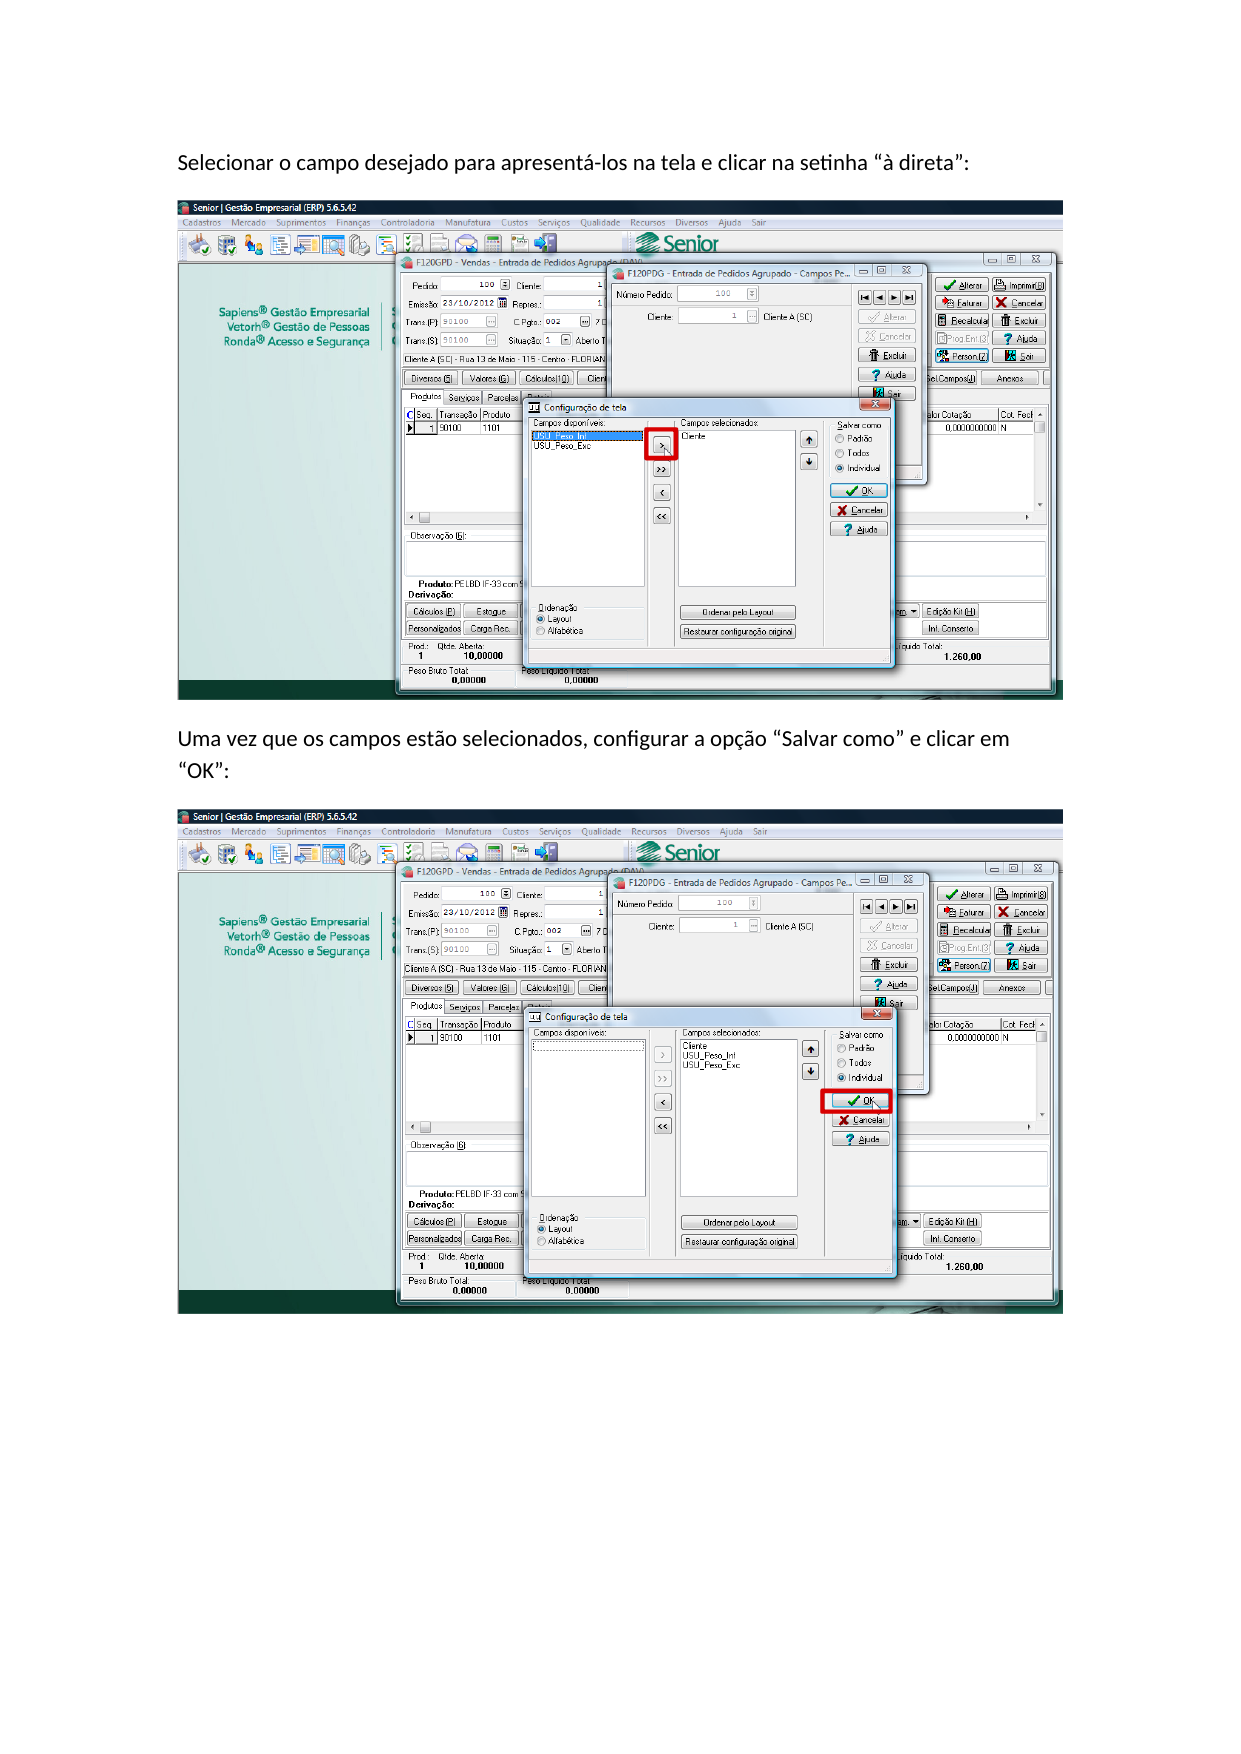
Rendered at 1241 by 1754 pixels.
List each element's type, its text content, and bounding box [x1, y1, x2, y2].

picture [177, 809, 1063, 1314]
text Selecionar o campo desejado para apresentá-los na tela e clicar na setinha “à direta”: [177, 148, 1063, 176]
picture [177, 200, 1063, 700]
text Uma vez que os campos estão selecionados, configurar a opção “Salvar como” e clicar em “OK”: [177, 724, 1063, 785]
